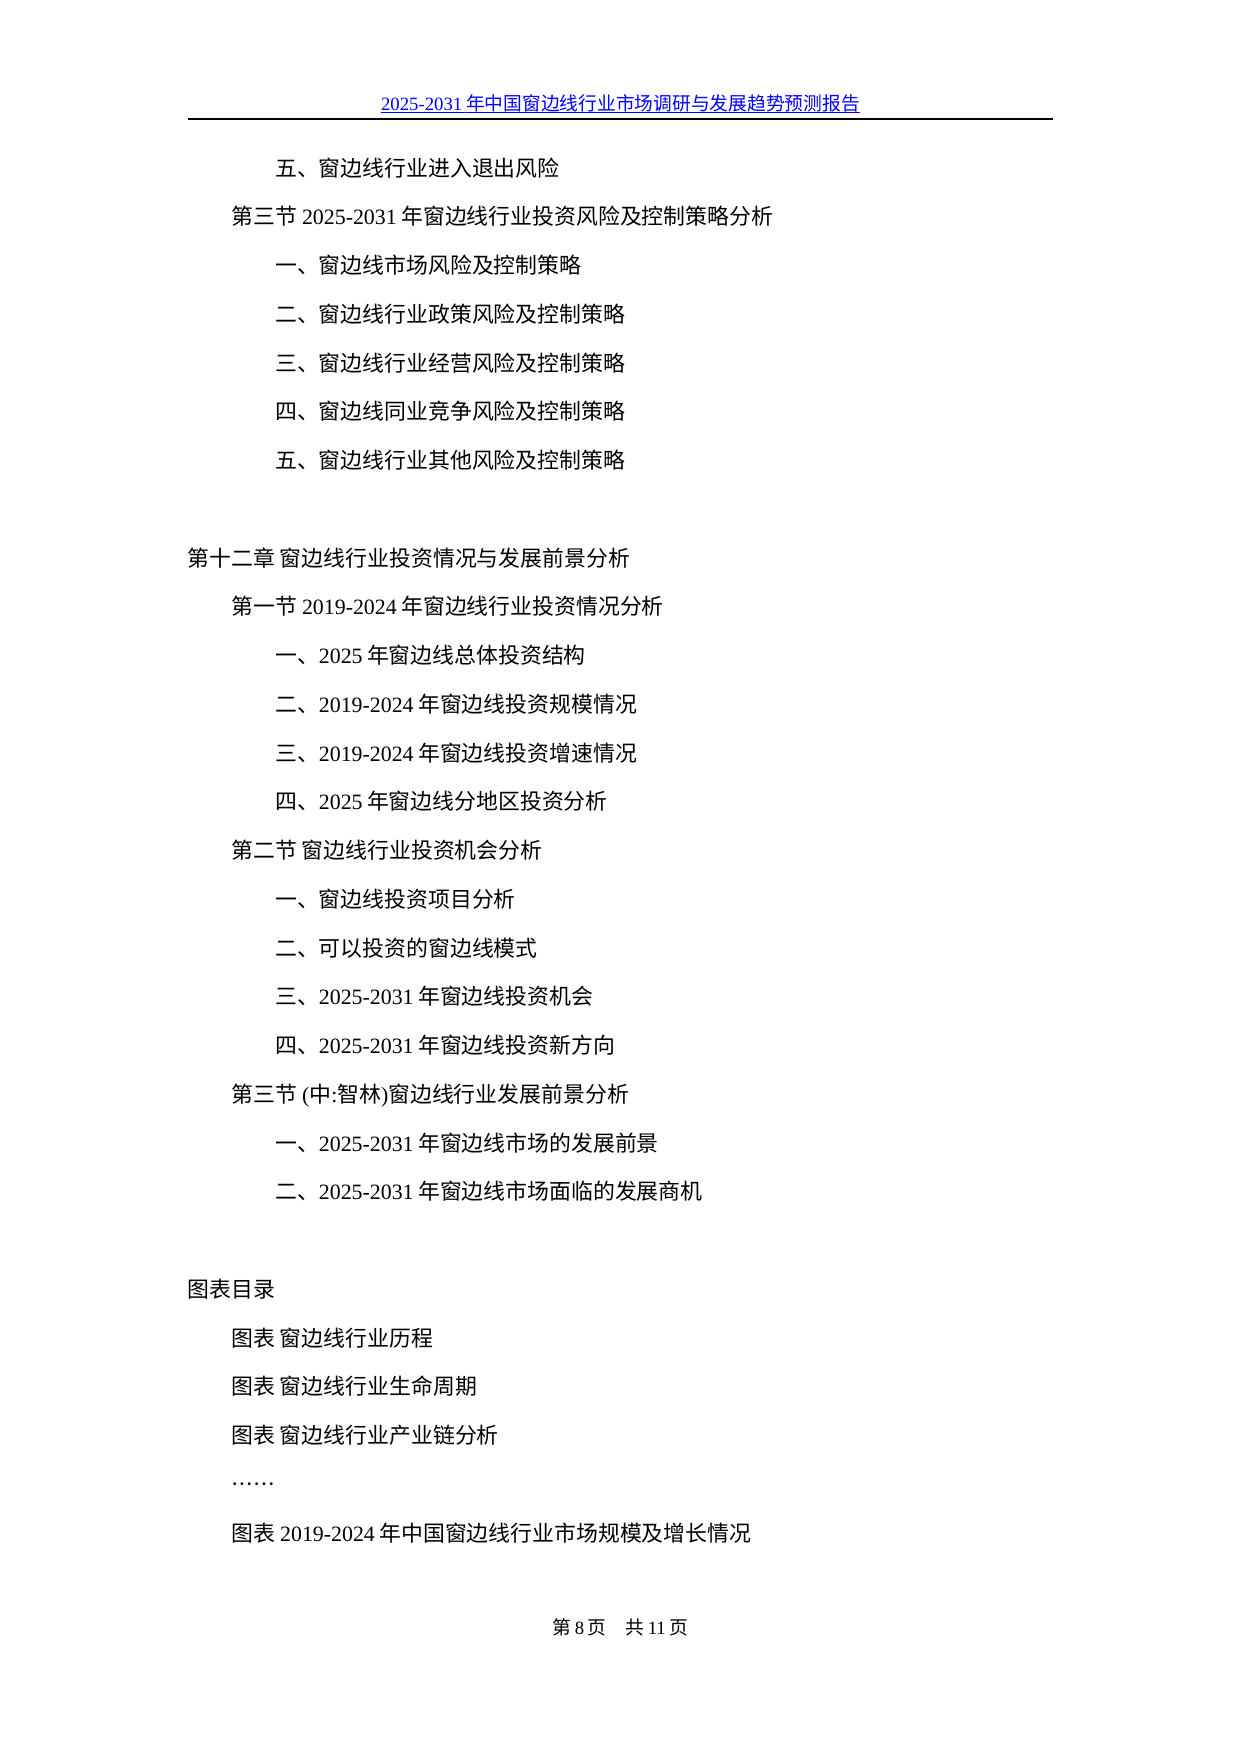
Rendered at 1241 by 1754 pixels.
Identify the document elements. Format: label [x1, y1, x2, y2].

text [187, 150, 1053, 1548]
